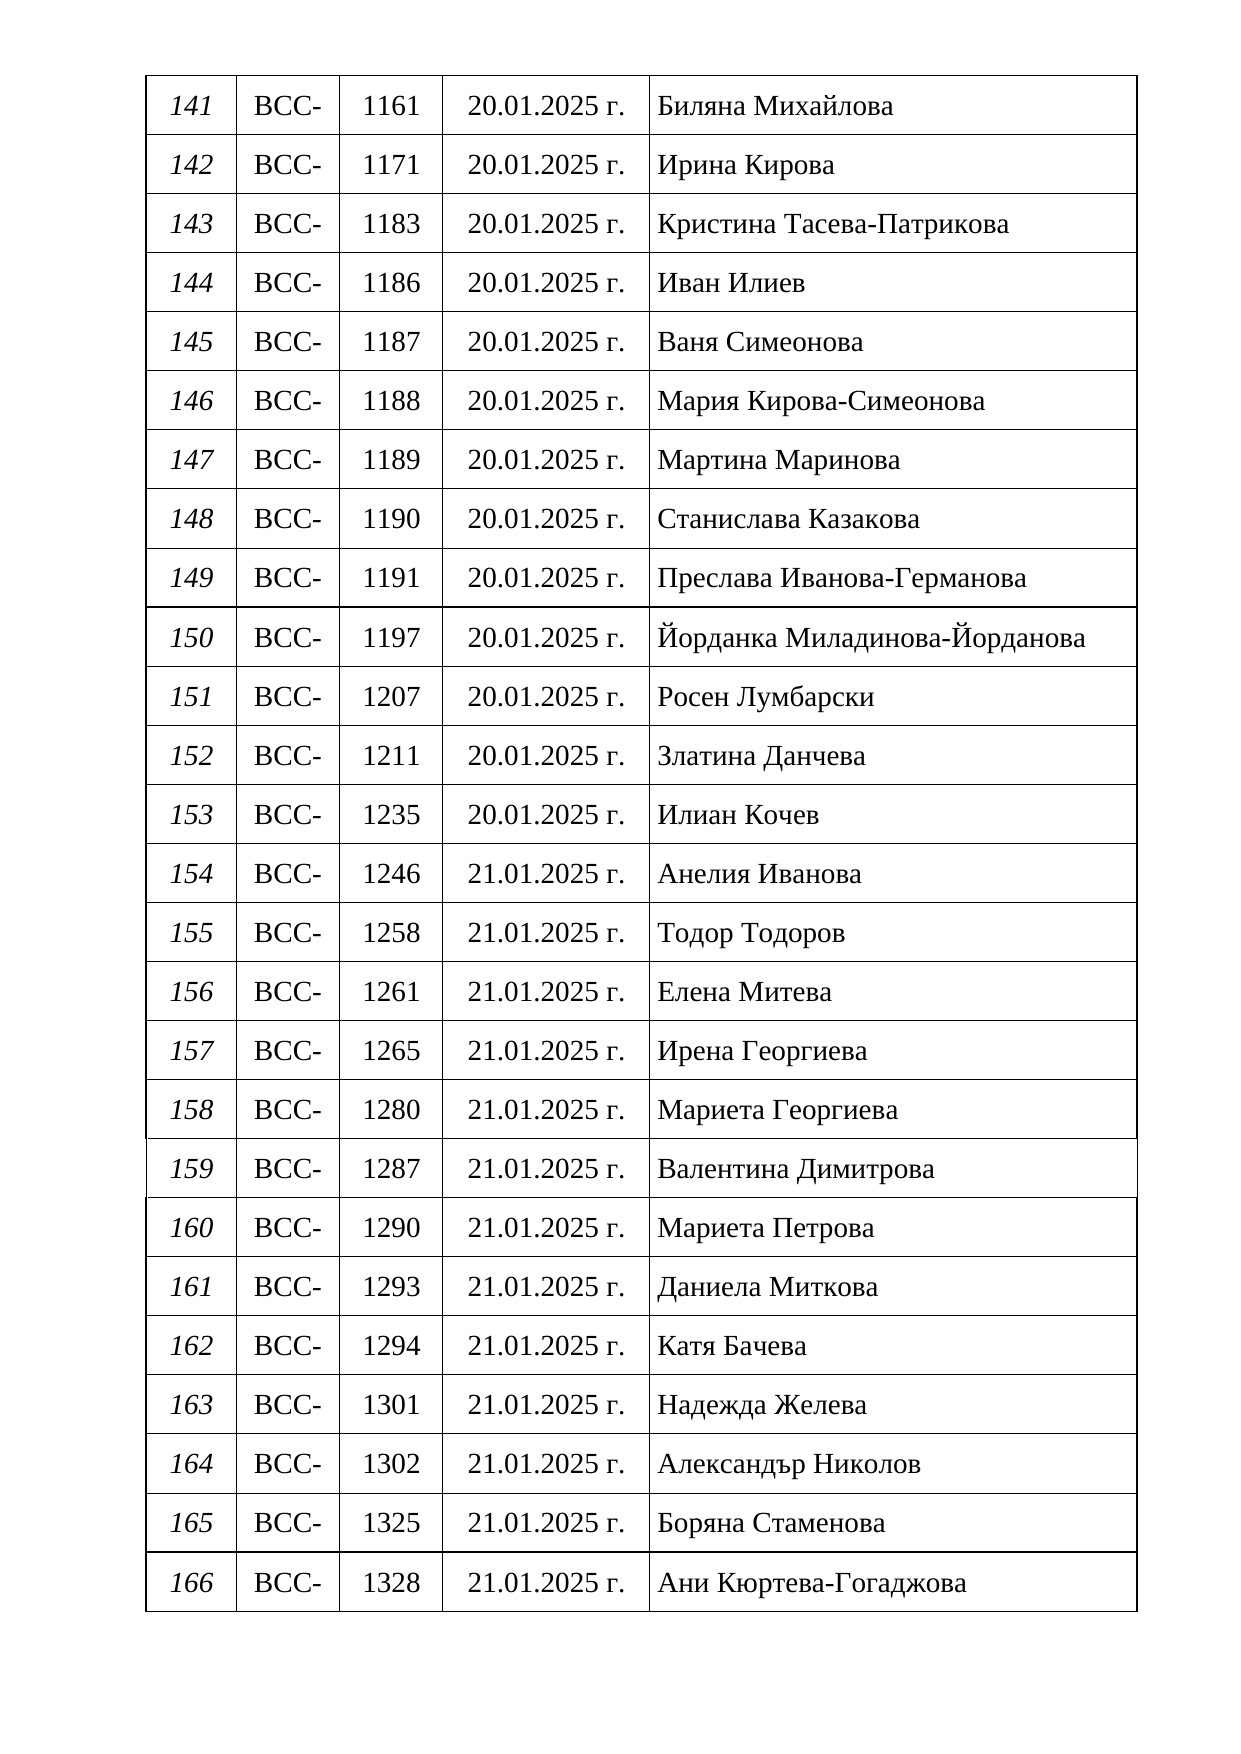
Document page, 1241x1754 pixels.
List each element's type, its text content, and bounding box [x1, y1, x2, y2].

table_cell 164 [147, 1434, 236, 1492]
table_cell ВСС- [237, 253, 339, 311]
table_cell Преслава Иванова-Германова [650, 549, 1136, 606]
table_cell 1183 [340, 194, 442, 252]
table_cell 1161 [340, 76, 442, 134]
table_cell ВСС- [237, 549, 339, 606]
table_cell 155 [147, 903, 236, 961]
table_cell ВСС- [237, 1257, 339, 1315]
table_cell 1190 [340, 489, 442, 547]
table_cell 21.01.2025 г. [443, 1375, 649, 1433]
table_cell 21.01.2025 г. [443, 1080, 649, 1138]
table_cell ВСС- [237, 785, 339, 843]
table_cell Мариета Георгиева [650, 1080, 1136, 1138]
table_cell Ирена Георгиева [650, 1021, 1136, 1079]
table_cell 1207 [340, 667, 442, 724]
table_cell 142 [147, 135, 236, 193]
table_cell 1328 [340, 1553, 442, 1611]
table_cell ВСС- [237, 312, 339, 370]
table_cell 20.01.2025 г. [443, 549, 649, 606]
table_cell Надежда Желева [650, 1375, 1136, 1433]
table_cell 149 [147, 549, 236, 606]
table_cell 143 [147, 194, 236, 252]
table_cell 21.01.2025 г. [443, 1198, 649, 1256]
table_cell ВСС- [237, 726, 339, 784]
table_cell 154 [147, 844, 236, 902]
table_cell Иван Илиев [650, 253, 1136, 311]
table_cell 157 [147, 1021, 236, 1079]
table_cell 21.01.2025 г. [443, 1021, 649, 1079]
table_cell 145 [147, 312, 236, 370]
table_cell Анелия Иванова [650, 844, 1136, 902]
table_cell 20.01.2025 г. [443, 667, 649, 724]
table_cell ВСС- [237, 489, 339, 547]
table_cell 1261 [340, 962, 442, 1020]
table_cell ВСС- [237, 1316, 339, 1374]
table_cell Даниела Миткова [650, 1257, 1136, 1315]
table_cell Ирина Кирова [650, 135, 1136, 193]
table_cell 21.01.2025 г. [443, 844, 649, 902]
table_cell ВСС- [237, 1494, 339, 1551]
table_cell ВСС- [237, 1553, 339, 1611]
table_cell 1187 [340, 312, 442, 370]
table_cell ВСС- [237, 76, 339, 134]
table_cell 1258 [340, 903, 442, 961]
table_cell 159 [147, 1139, 236, 1197]
table_cell 1197 [340, 608, 442, 666]
table_cell 1301 [340, 1375, 442, 1433]
table_cell 20.01.2025 г. [443, 135, 649, 193]
table_cell ВСС- [237, 962, 339, 1020]
table_cell Ани Кюртева-Гогаджова [650, 1553, 1136, 1611]
table_cell 1186 [340, 253, 442, 311]
table_cell 1293 [340, 1257, 442, 1315]
table_cell 144 [147, 253, 236, 311]
table_cell 20.01.2025 г. [443, 312, 649, 370]
table_cell 158 [147, 1080, 236, 1138]
table_cell Биляна Михайлова [650, 76, 1136, 134]
table_cell Кристина Тасева-Патрикова [650, 194, 1136, 252]
table_cell 150 [147, 608, 236, 666]
table_cell ВСС- [237, 1198, 339, 1256]
table_cell 20.01.2025 г. [443, 608, 649, 666]
table_cell ВСС- [237, 430, 339, 488]
table_cell 166 [147, 1553, 236, 1611]
table_cell ВСС- [237, 1080, 339, 1138]
table_cell Златина Данчева [650, 726, 1136, 784]
table_cell 20.01.2025 г. [443, 371, 649, 429]
table_cell Елена Митева [650, 962, 1136, 1020]
table_cell ВСС- [237, 844, 339, 902]
table_cell ВСС- [237, 1021, 339, 1079]
table_cell 1189 [340, 430, 442, 488]
table_cell Александър Николов [650, 1434, 1136, 1492]
table_cell 141 [147, 76, 236, 134]
table_cell 20.01.2025 г. [443, 194, 649, 252]
table_cell 20.01.2025 г. [443, 253, 649, 311]
table_cell 21.01.2025 г. [443, 1553, 649, 1611]
table_cell 1280 [340, 1080, 442, 1138]
table_cell ВСС- [237, 667, 339, 724]
table_cell 1188 [340, 371, 442, 429]
table_cell Тодор Тодоров [650, 903, 1136, 961]
table_cell ВСС- [237, 371, 339, 429]
table_cell 1290 [340, 1198, 442, 1256]
table_cell ВСС- [237, 608, 339, 666]
table_cell Йорданка Миладинова-Йорданова [650, 608, 1136, 666]
table_cell 21.01.2025 г. [443, 962, 649, 1020]
table_cell 1191 [340, 549, 442, 606]
table_cell 148 [147, 489, 236, 547]
table_cell 20.01.2025 г. [443, 726, 649, 784]
table_cell 153 [147, 785, 236, 843]
table_cell 1235 [340, 785, 442, 843]
table_cell Мария Кирова-Симеонова [650, 371, 1136, 429]
table_cell 21.01.2025 г. [443, 1434, 649, 1492]
table_cell 21.01.2025 г. [443, 1494, 649, 1551]
table_cell 1246 [340, 844, 442, 902]
table_cell 20.01.2025 г. [443, 430, 649, 488]
table_cell 1287 [340, 1139, 442, 1197]
table_cell ВСС- [237, 1434, 339, 1492]
table_cell Ваня Симеонова [650, 312, 1136, 370]
table_cell Станислава Казакова [650, 489, 1136, 547]
table_cell 21.01.2025 г. [443, 1257, 649, 1315]
table_cell 1325 [340, 1494, 442, 1551]
table_cell 21.01.2025 г. [443, 1139, 649, 1197]
table_cell 20.01.2025 г. [443, 489, 649, 547]
table_cell 21.01.2025 г. [443, 903, 649, 961]
table_cell 156 [147, 962, 236, 1020]
table_cell 163 [147, 1375, 236, 1433]
table_cell ВСС- [237, 1375, 339, 1433]
table_cell Мартина Маринова [650, 430, 1136, 488]
table_cell ВСС- [237, 903, 339, 961]
table_cell 20.01.2025 г. [443, 785, 649, 843]
table_cell 1211 [340, 726, 442, 784]
table_cell Илиан Кочев [650, 785, 1136, 843]
table_cell Росен Лумбарски [650, 667, 1136, 724]
table_cell 151 [147, 667, 236, 724]
table_cell ВСС- [237, 135, 339, 193]
table_cell 162 [147, 1316, 236, 1374]
table_cell Мариета Петрова [650, 1198, 1136, 1256]
table_cell Боряна Стаменова [650, 1494, 1136, 1551]
table_cell 1302 [340, 1434, 442, 1492]
table_cell 1171 [340, 135, 442, 193]
table_cell ВСС- [237, 1139, 339, 1197]
table_cell Катя Бачева [650, 1316, 1136, 1374]
table_cell 152 [147, 726, 236, 784]
table_cell 160 [147, 1198, 236, 1256]
table_cell 146 [147, 371, 236, 429]
table_cell 161 [147, 1257, 236, 1315]
table_cell 21.01.2025 г. [443, 1316, 649, 1374]
table_cell ВСС- [237, 194, 339, 252]
table_cell Валентина Димитрова [650, 1139, 1137, 1197]
table_cell 147 [147, 430, 236, 488]
table_cell 165 [147, 1494, 236, 1551]
table_cell 1294 [340, 1316, 442, 1374]
table_cell 1265 [340, 1021, 442, 1079]
table_cell 20.01.2025 г. [443, 76, 649, 134]
